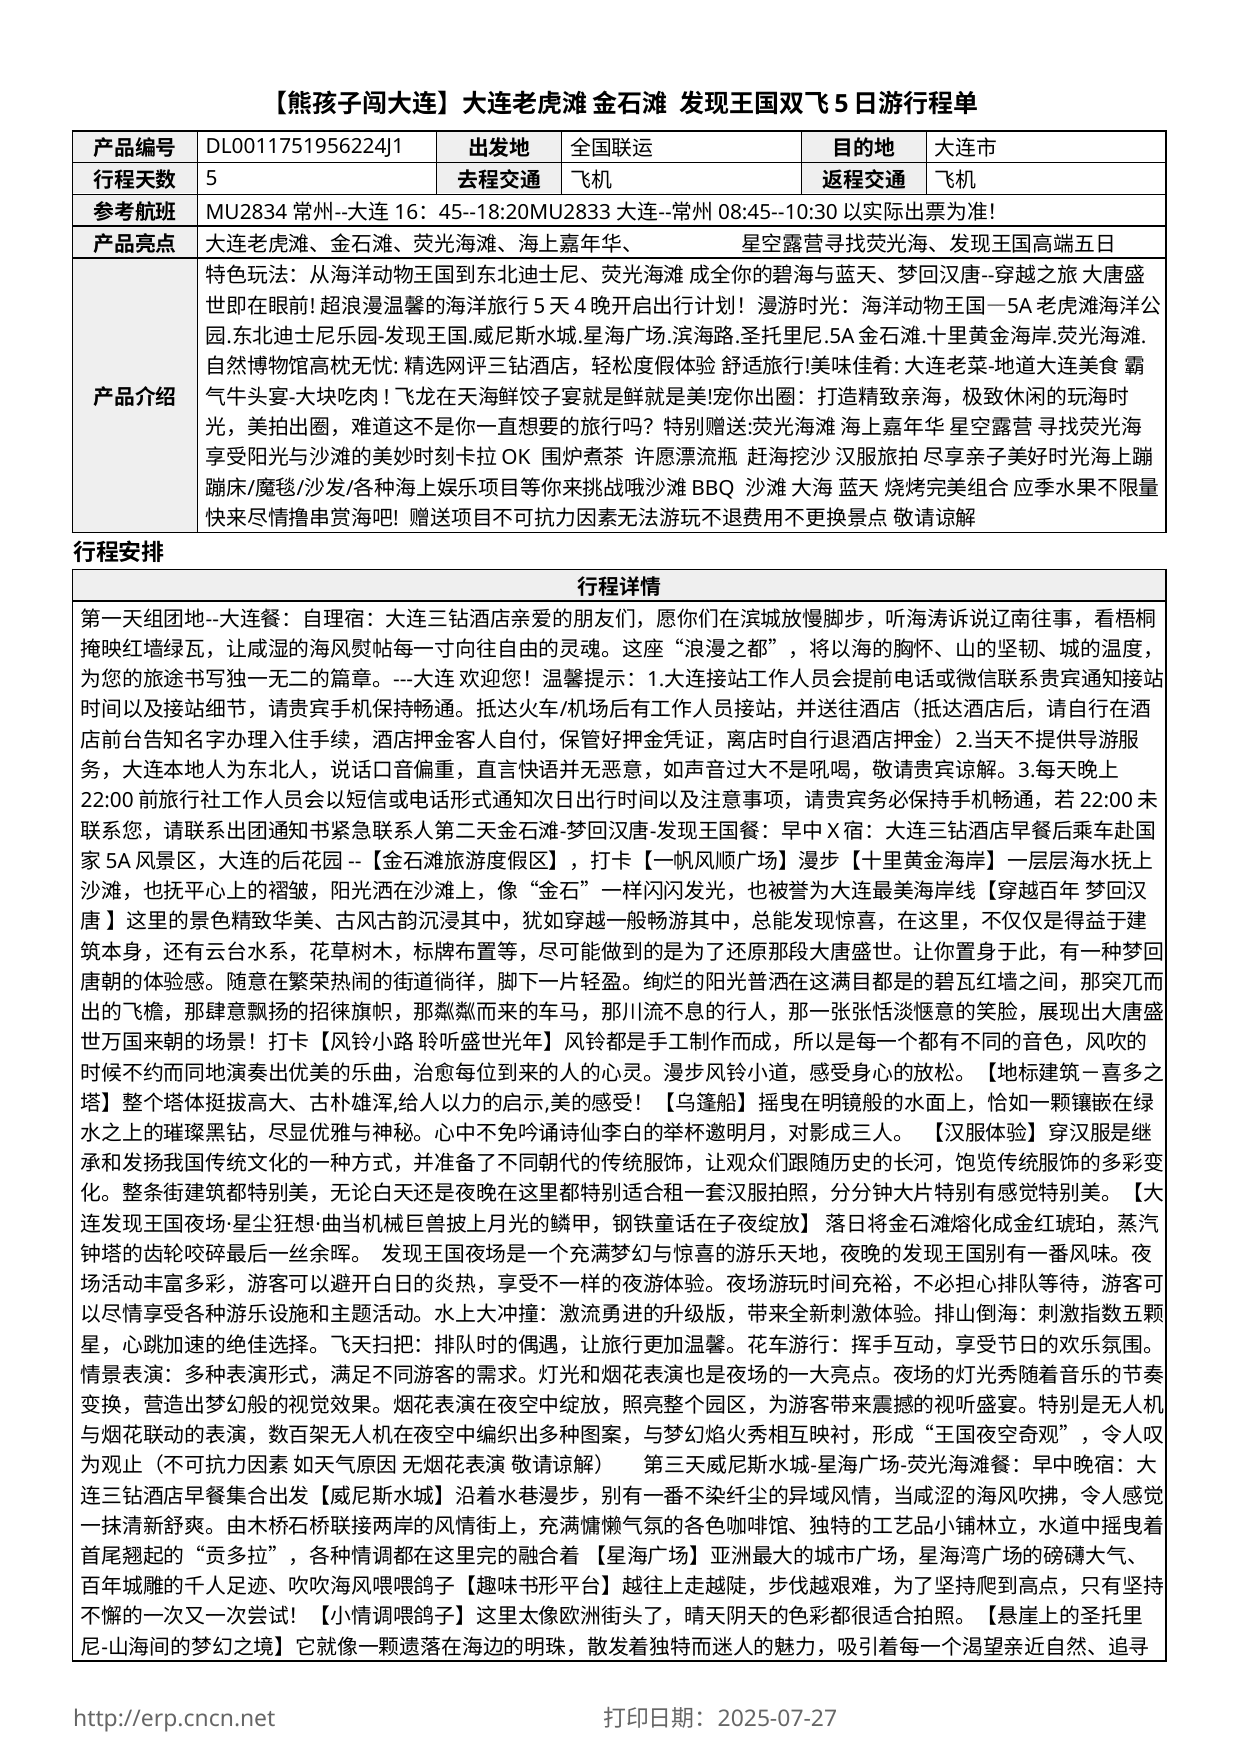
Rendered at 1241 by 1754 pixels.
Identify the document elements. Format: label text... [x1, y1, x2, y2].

text 【熊孩子闯大连】大连老虎滩 金石滩 发现王国双飞5日游行程单 [73, 83, 1167, 119]
table_cell 参考航班 [73, 195, 197, 225]
table_header 大连市 [927, 132, 1165, 162]
table_cell 第一天 [73, 602, 1165, 1660]
table_cell 大连老虎滩、金石滩、荧光海滩、海上嘉年华、 [198, 227, 1165, 257]
table_cell 5 [198, 163, 436, 193]
table_cell 行程天数 [73, 163, 197, 193]
table_cell 产品介绍 [73, 259, 197, 532]
table_header 全国联运 [562, 132, 801, 162]
table_cell MU2834 常州--大连 16：45--18:20 [198, 195, 1165, 225]
table_header 产品编号 [73, 132, 197, 162]
text 行程安排 [73, 534, 1167, 567]
table_cell 飞机 [927, 163, 1165, 193]
table_cell 返程交通 [802, 163, 926, 193]
table_cell 产品亮点 [73, 227, 197, 257]
table_header 行程详情 [73, 570, 1165, 600]
table_header 出发地 [437, 132, 561, 162]
table_header DL0011751956224J1 [198, 132, 436, 162]
table_cell 特色玩法：从海洋动物王国到东北迪士尼、荧光海滩 成全你的碧海与蓝天、梦回汉唐--穿越之旅 大唐盛世即在眼前! 超浪漫温馨的海洋旅行5天4晚开启出行计划！漫游时光：海洋动物王国—5A老虎滩海洋公园.东北迪士尼乐园-发现王国.威尼斯水城.星海广场.滨海路.圣托里尼.5A金石滩.十里黄金海岸.荧光海滩.自然博物馆 [198, 259, 1165, 532]
table_cell 飞机 [562, 163, 801, 193]
table_header 目的地 [802, 132, 926, 162]
table_cell 去程交通 [437, 163, 561, 193]
